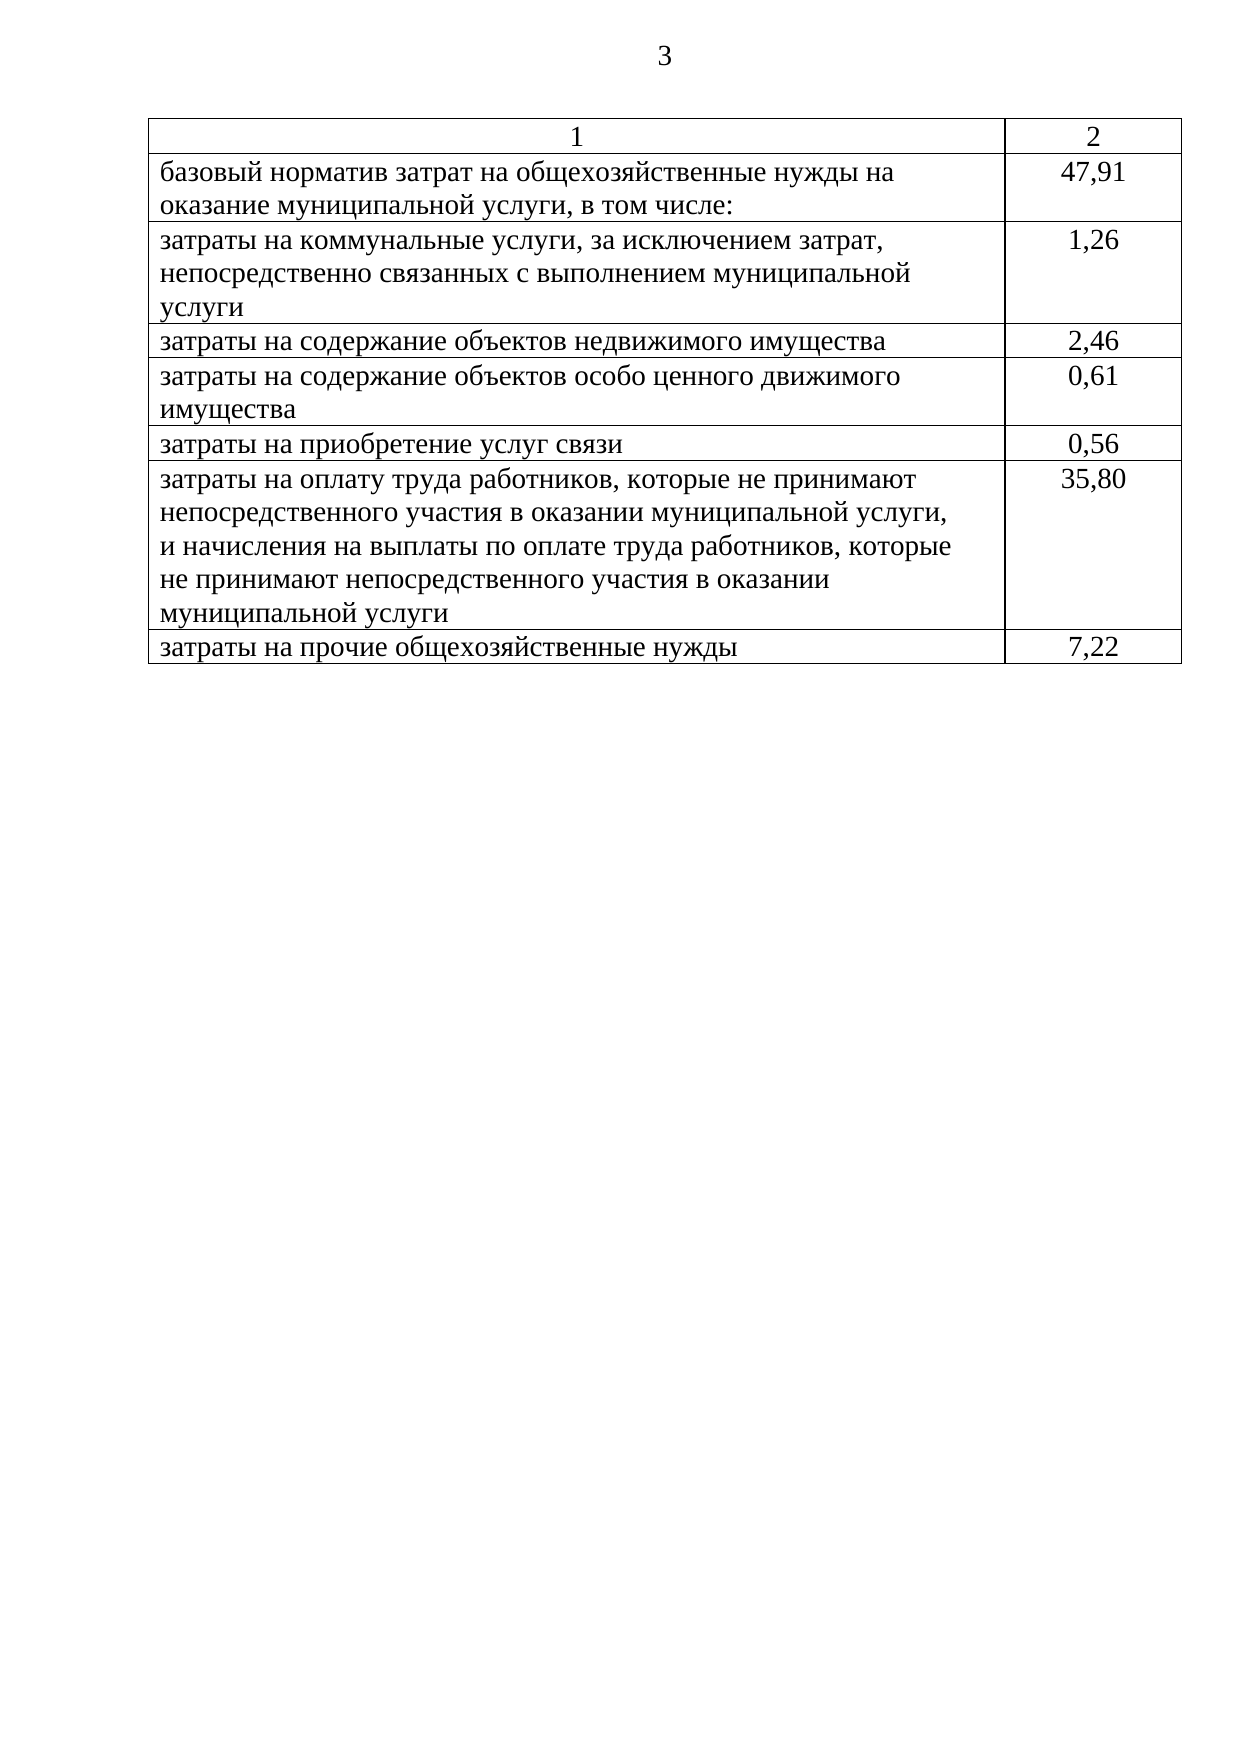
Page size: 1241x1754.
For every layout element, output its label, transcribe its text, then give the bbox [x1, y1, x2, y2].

table_cell затраты на приобретение услуг связи [149, 426, 1004, 460]
table_header 1 [149, 119, 1004, 153]
table_cell затраты на оплату труда работников, которые не принимают непосредственного участия в оказании муниципальной услуги, и начисления на выплаты по оплате труда работников, которые не принимают непосредственного участия в оказании муниципальной услуги [149, 461, 1004, 628]
table_cell 7,22 [1006, 630, 1181, 663]
table_cell 2,46 [1006, 324, 1181, 357]
table_cell 47,91 [1006, 154, 1181, 221]
table_cell 0,61 [1006, 358, 1181, 425]
table_cell затраты на содержание объектов недвижимого имущества [149, 324, 1004, 357]
table_cell 0,56 [1006, 426, 1181, 460]
table_cell затраты на прочие общехозяйственные нужды [149, 630, 1004, 663]
table_cell затраты на содержание объектов особо ценного движимого имущества [149, 358, 1004, 425]
table_cell 1,26 [1006, 222, 1181, 322]
table_header 2 [1006, 119, 1181, 153]
table_cell затраты на коммунальные услуги, за исключением затрат, непосредственно связанных с выполнением муниципальной услуги [149, 222, 1004, 322]
table_cell 35,80 [1006, 461, 1181, 628]
table_cell базовый норматив затрат на общехозяйственные нужды на оказание муниципальной услуги, в том числе: [149, 154, 1004, 221]
